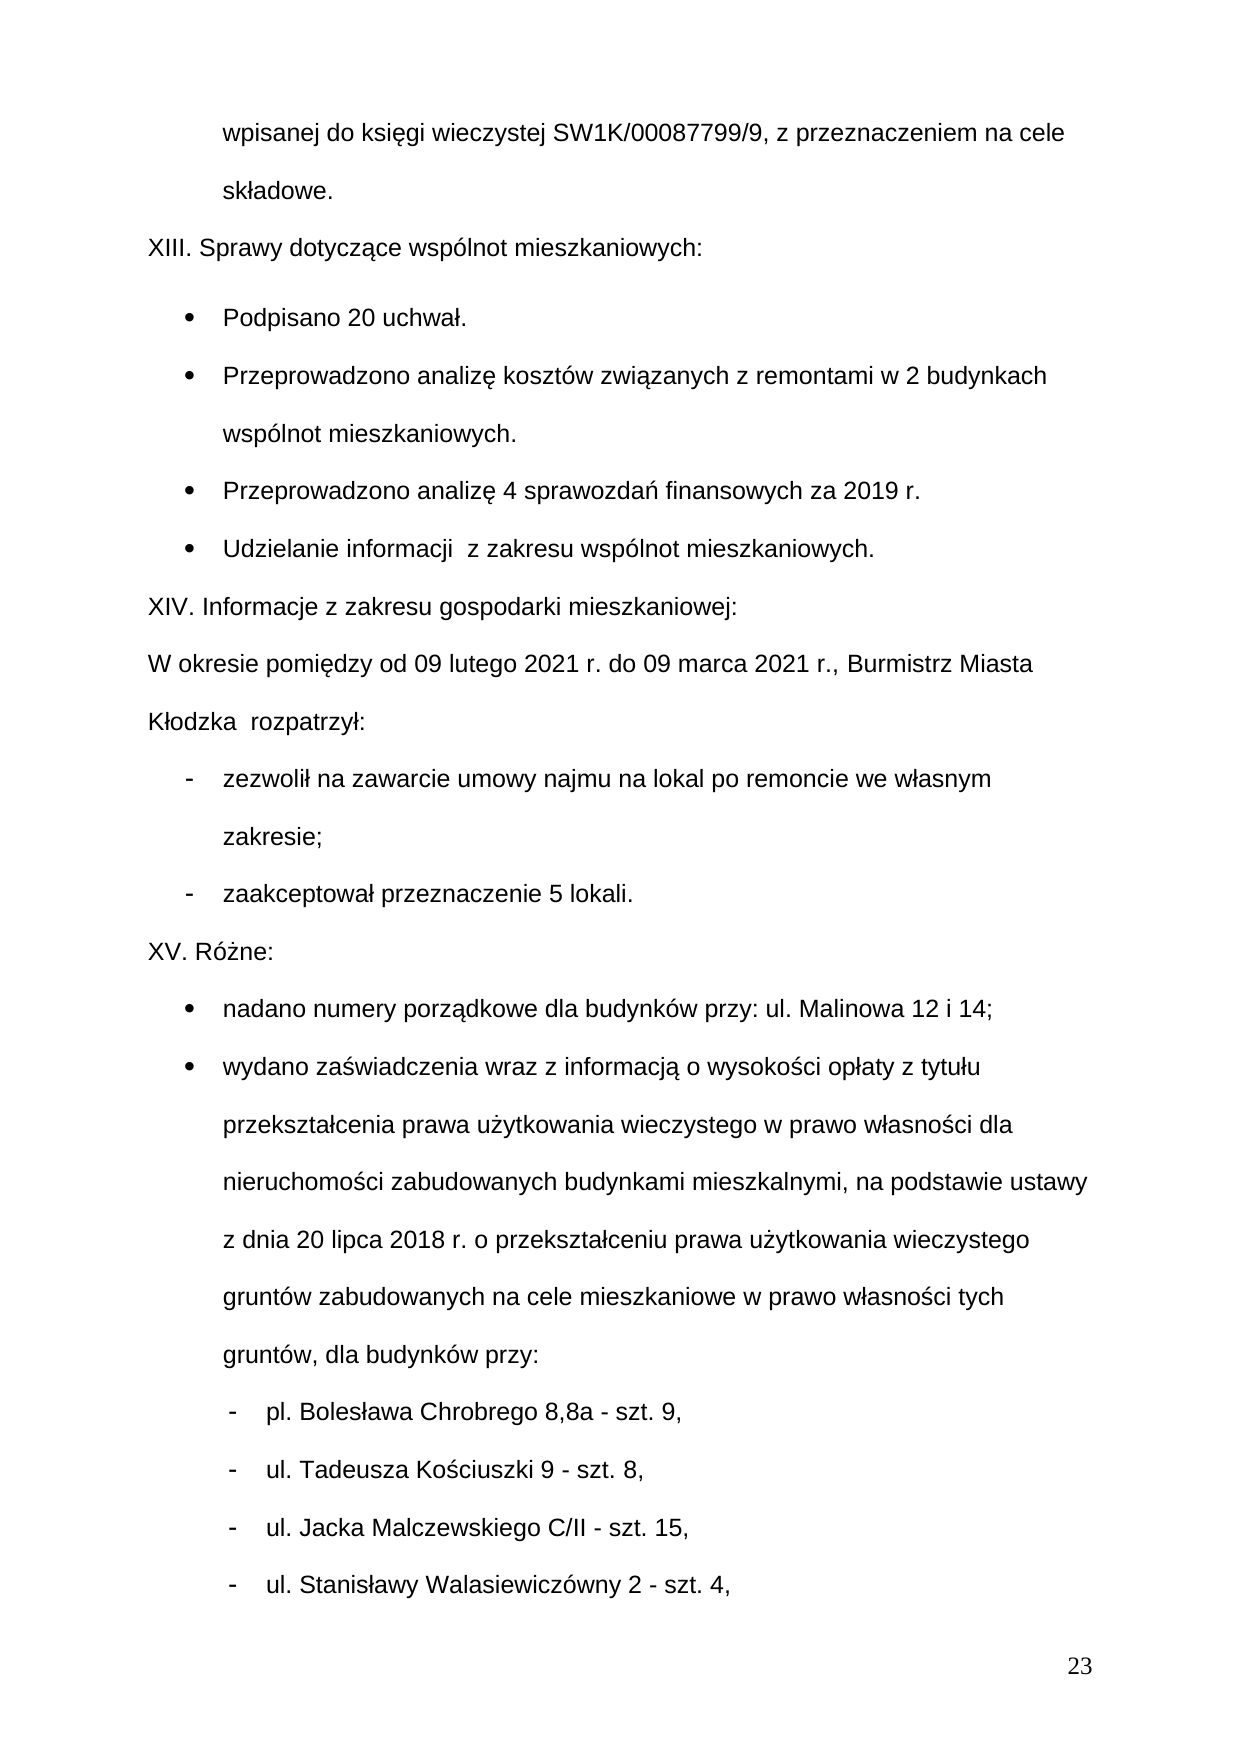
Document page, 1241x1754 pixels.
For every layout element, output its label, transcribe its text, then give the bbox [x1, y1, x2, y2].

list Przeprowadzono analizę kosztów związanych z remontami w 2 budynkach wspólnot mieszkaniowych. [185, 361, 1092, 447]
text W okresie pomiędzy od 09 lutego 2021 r. do 09 marca 2021 r., Burmistrz Miasta Kłodzka rozpatrzył: [148, 649, 1092, 735]
text XV. Różne: [148, 937, 1092, 966]
list nadano numery porządkowe dla budynków przy: ul. Malinowa 12 i 14; [185, 994, 1092, 1023]
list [185, 118, 1092, 204]
list ul. Tadeusza Kościuszki 9 - szt. 8, [228, 1455, 1092, 1484]
text XIV. Informacje z zakresu gospodarki mieszkaniowej: [148, 591, 1092, 620]
text XIII. Sprawy dotyczące wspólnot mieszkaniowych: [148, 233, 1092, 262]
list ul. Jacka Malczewskiego C/II - szt. 15, [228, 1512, 1092, 1541]
list zaakceptował przeznaczenie 5 lokali. [185, 879, 1092, 908]
list zezwolił na zawarcie umowy najmu na lokal po remoncie we własnym zakresie; [185, 764, 1092, 850]
list Udzielanie informacji z zakresu wspólnot mieszkaniowych. [185, 534, 1092, 563]
list pl. Bolesława Chrobrego 8,8a - szt. 9, [228, 1397, 1092, 1426]
list Przeprowadzono analizę 4 sprawozdań finansowych za 2019 r. [185, 476, 1092, 505]
list ul. Stanisławy Walasiewiczówny 2 - szt. 4, [228, 1570, 1092, 1599]
list Podpisano 20 uchwał. [185, 303, 1092, 332]
list wydano zaświadczenia wraz z informacją o wysokości opłaty z tytułu przekształcenia prawa użytkowania wieczystego w prawo własności dla nieruchomości zabudowanych budynkami mieszkalnymi, na podstawie ustawy z dnia 20 lipca 2018 r. o przekształceniu prawa użytkowania wieczystego gruntów zabudowanych na cele mieszkaniowe w prawo własności tych gruntów, dla budynków przy: [185, 1052, 1092, 1368]
